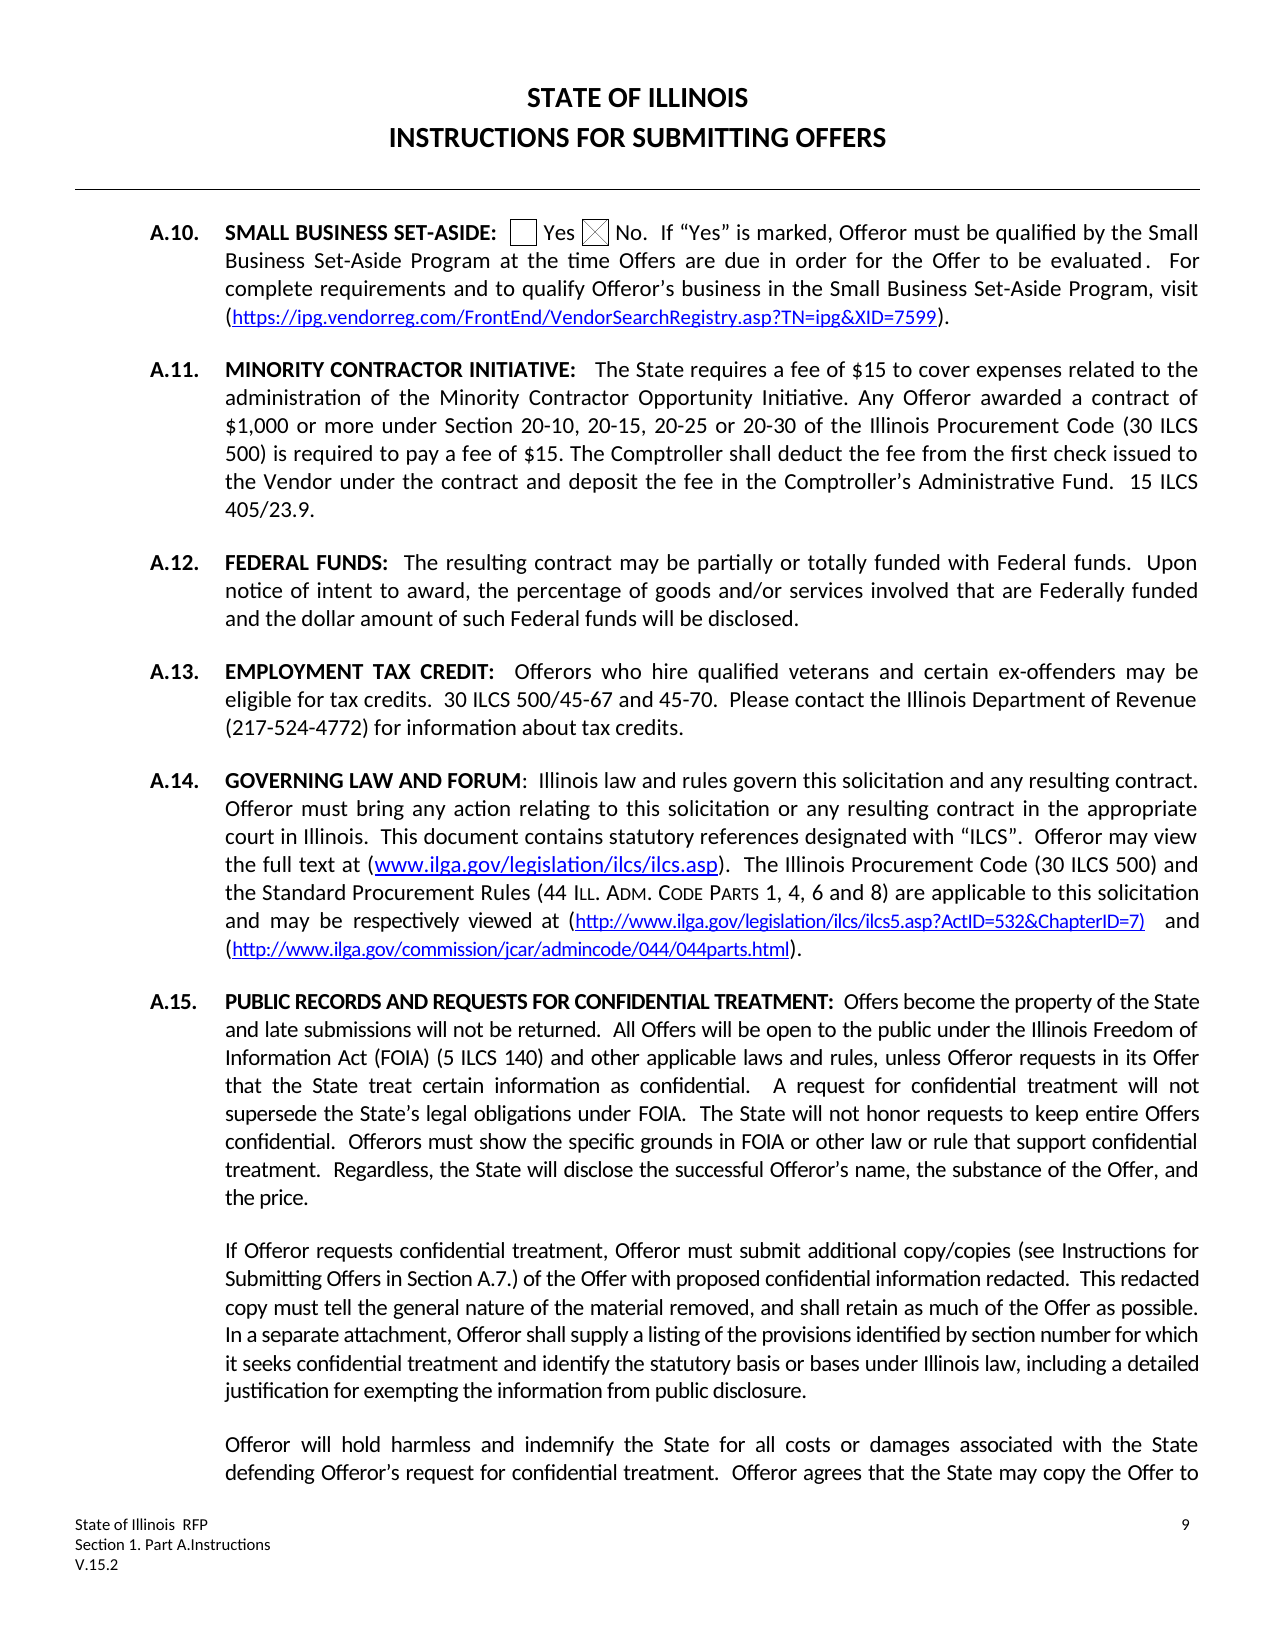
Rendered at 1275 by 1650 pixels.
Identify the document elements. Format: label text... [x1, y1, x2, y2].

list If Offeror requests confidential treatment, Offeror must submit additional copy/copies (see Instructions for Submitting Offers in Section A.7.) of the Offer with proposed confidential information redacted. This redacted copy must tell the general nature of the material removed, and shall retain as much of the Offer as possible. In a separate attachment, Offeror shall supply a listing of the provisions identified by section number for which it seeks confidential treatment and identify the statutory basis or bases under Illinois law, including a detailed justification for exempting the information from public disclosure. [225, 1237, 1200, 1405]
list EMPLOYMENT TAX CREDIT: Offerors who hire qualified veterans and certain ex-offenders may be eligible for tax credits. 30 ILCS 500/45-67 and 45-70. Please contact the Illinois Department of Revenue (217-524-4772) for information about tax credits. [150, 657, 1200, 741]
list PUBLIC RECORDS AND REQUESTS FOR CONFIDENTIAL TREATMENT: Offers become the property of the State and late submissions will not be returned. All Offers will be open to the public under the Illinois Freedom of Information Act (FOIA) (5 ILCS 140) and other applicable laws and rules, unless Offeror requests in its Offer that the State treat certain information as confidential. A request for confidential treatment will not supersede the State’s legal obligations under FOIA. The State will not honor requests to keep entire Offers confidential. Offerors must show the specific grounds in FOIA or other law or rule that support confidential treatment. Regardless, the State will disclose the successful Offeror’s name, the substance of the Offer, and the price. [150, 987, 1200, 1212]
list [225, 1430, 1200, 1486]
list MINORITY CONTRACTOR INITIATIVE: The State requires a fee of $15 to cover expenses related to the administration of the Minority Contractor Opportunity Initiative. Any Offeror awarded a contract of $1,000 or more under Section 20-10, 20-15, 20-25 or 20-30 of the Illinois Procurement Code (30 ILCS 500) is required to pay a fee of $15. The Comptroller shall deduct the fee from the first check issued to the Vendor under the contract and deposit the fee in the Comptroller’s Administrative Fund. 15 ILCS 405/23.9. [150, 355, 1200, 523]
list SMALL BUSINESS SET-ASIDE: Yes No. If “Yes” is marked, Offeror must be qualified by the Small Business Set-Aside Program at the time Offers are due in order for the Offer to be evaluated. For complete requirements and to qualify Offeror’s business in the Small Business Set-Aside Program, visit (https://ipg.vendorreg.com/FrontEnd/VendorSearchRegistry.asp?TN=ipg&XID=7599). [150, 218, 1200, 330]
list FEDERAL FUNDS: The resulting contract may be partially or totally funded with Federal funds. Upon notice of intent to award, the percentage of goods and/or services involved that are Federally funded and the dollar amount of such Federal funds will be disclosed. [150, 548, 1200, 632]
list GOVERNING LAW AND FORUM: Illinois law and rules govern this solicitation and any resulting contract. Offeror must bring any action relating to this solicitation or any resulting contract in the appropriate court in Illinois. This document contains statutory references designated with “ILCS”. Offeror may view the full text at (www.ilga.gov/legislation/ilcs/ilcs.asp). The Illinois Procurement Code (30 ILCS 500) and the Standard Procurement Rules (44 Ill. Adm. Code Parts 1, 4, 6 and 8) are applicable to this solicitation and may be respectively viewed at (http://www.ilga.gov/legislation/ilcs/ilcs5.asp?ActID=532&ChapterID=7) and (http://www.ilga.gov/commission/jcar/admincode/044/044parts.html). [150, 766, 1200, 962]
